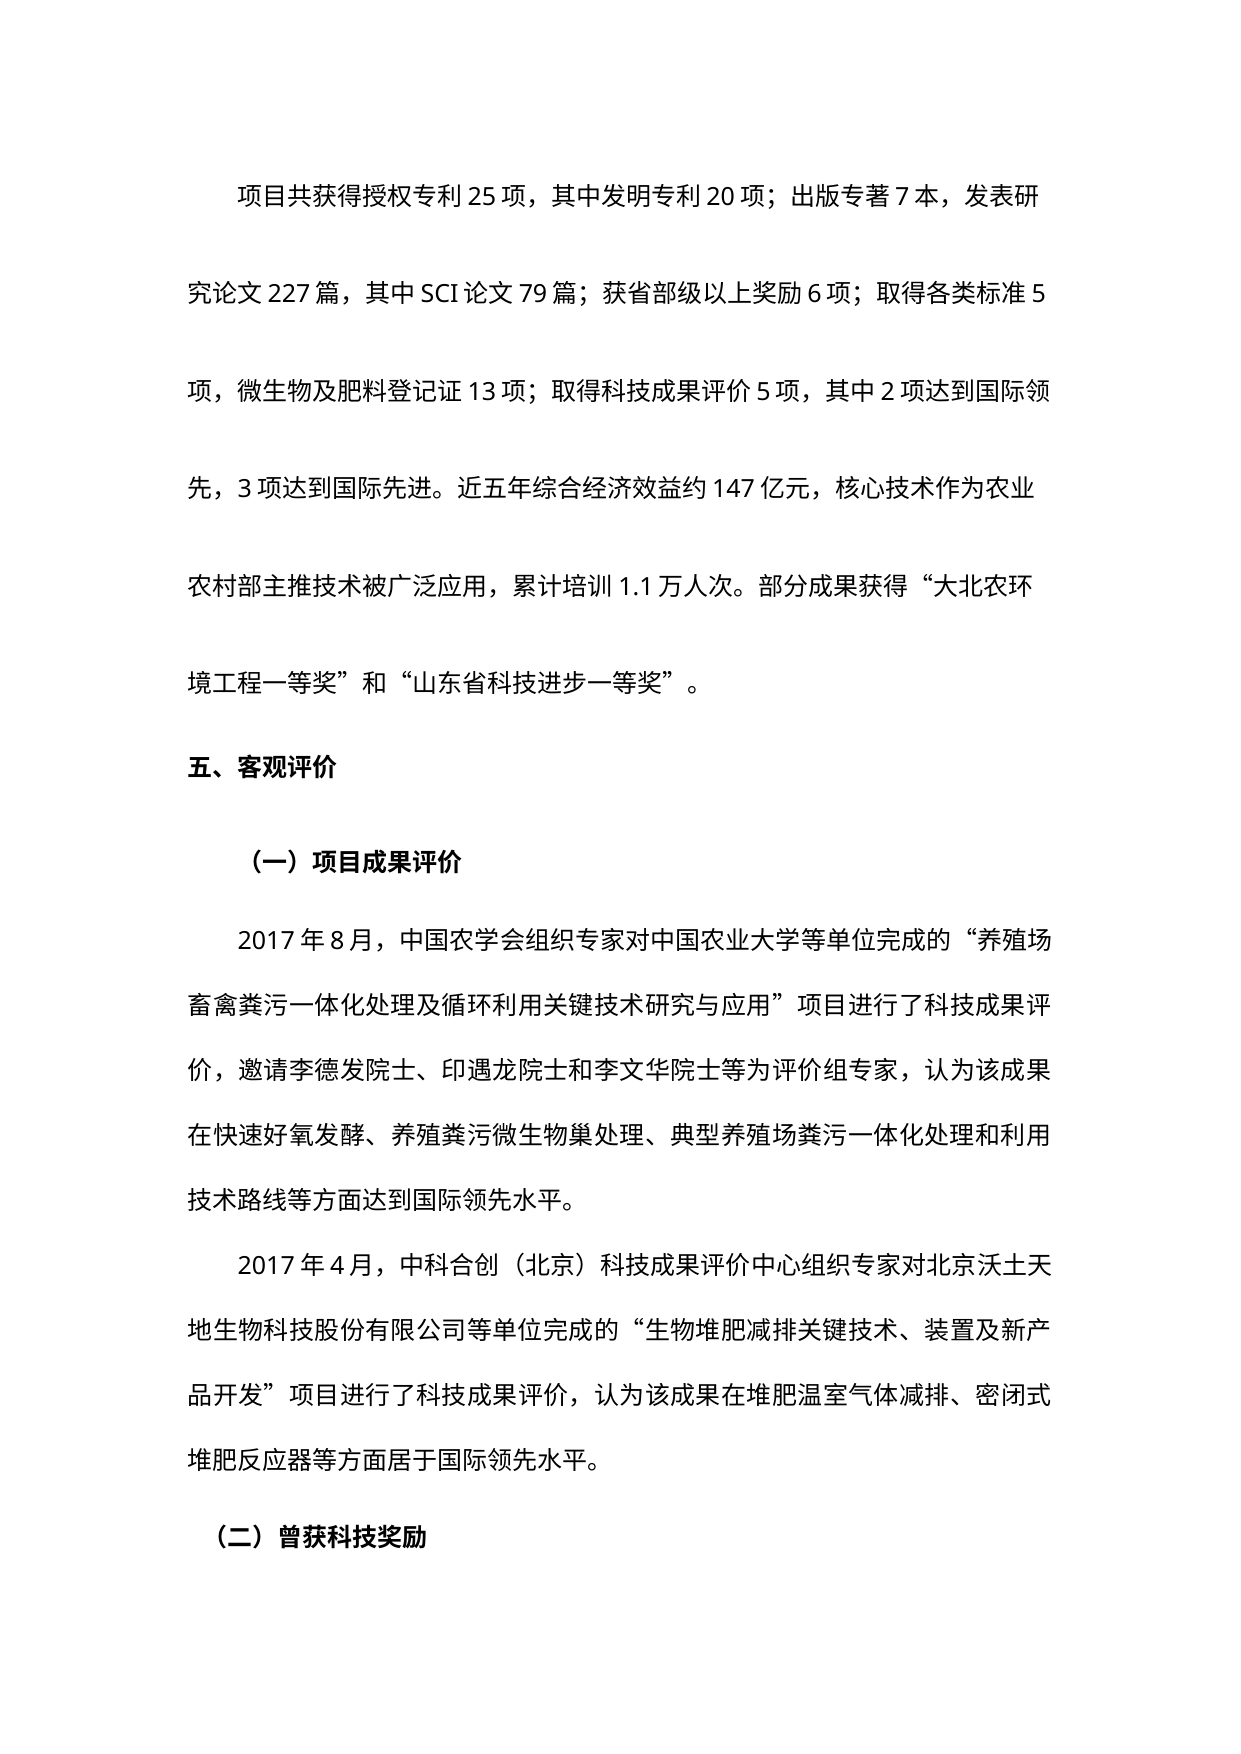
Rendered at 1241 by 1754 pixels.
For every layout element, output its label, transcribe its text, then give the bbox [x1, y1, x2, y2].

text 五、客观评价 [187, 733, 1053, 798]
text 2017年4月，中科合创（北京）科技成果评价中心组织专家对北京沃土天地生物科技股份有限公司等单位完成的“生物堆肥减排关键技术、装置及新产品开发”项目进行了科技成果评价，认为该成果在堆肥温室气体减排、密闭式堆肥反应器等方面居于国际领先水平。 [187, 1231, 1053, 1491]
text （一）项目成果评价 [187, 828, 1053, 893]
text （二）曾获科技奖励 [187, 1503, 1053, 1568]
text 2017年8月，中国农学会组织专家对中国农业大学等单位完成的“养殖场畜禽粪污一体化处理及循环利用关键技术研究与应用”项目进行了科技成果评价，邀请李德发院士、印遇龙院士和李文华院士等为评价组专家，认为该成果在快速好氧发酵、养殖粪污微生物巢处理、典型养殖场粪污一体化处理和利用技术路线等方面达到国际领先水平。 [187, 906, 1053, 1231]
text 项目共获得授权专利25项，其中发明专利20项；出版专著7本，发表研究论文227篇，其中SCI论文79篇；获省部级以上奖励6项；取得各类标准5项，微生物及肥料登记证13项；取得科技成果评价5项，其中2项达到国际领先，3项达到国际先进。近五年综合经济效益约147亿元，核心技术作为农业农村部主推技术被广泛应用，累计培训 1.1万人次。部分成果获得“大北农环境工程一等奖”和“山东省科技进步一等奖”。 [187, 162, 1053, 714]
